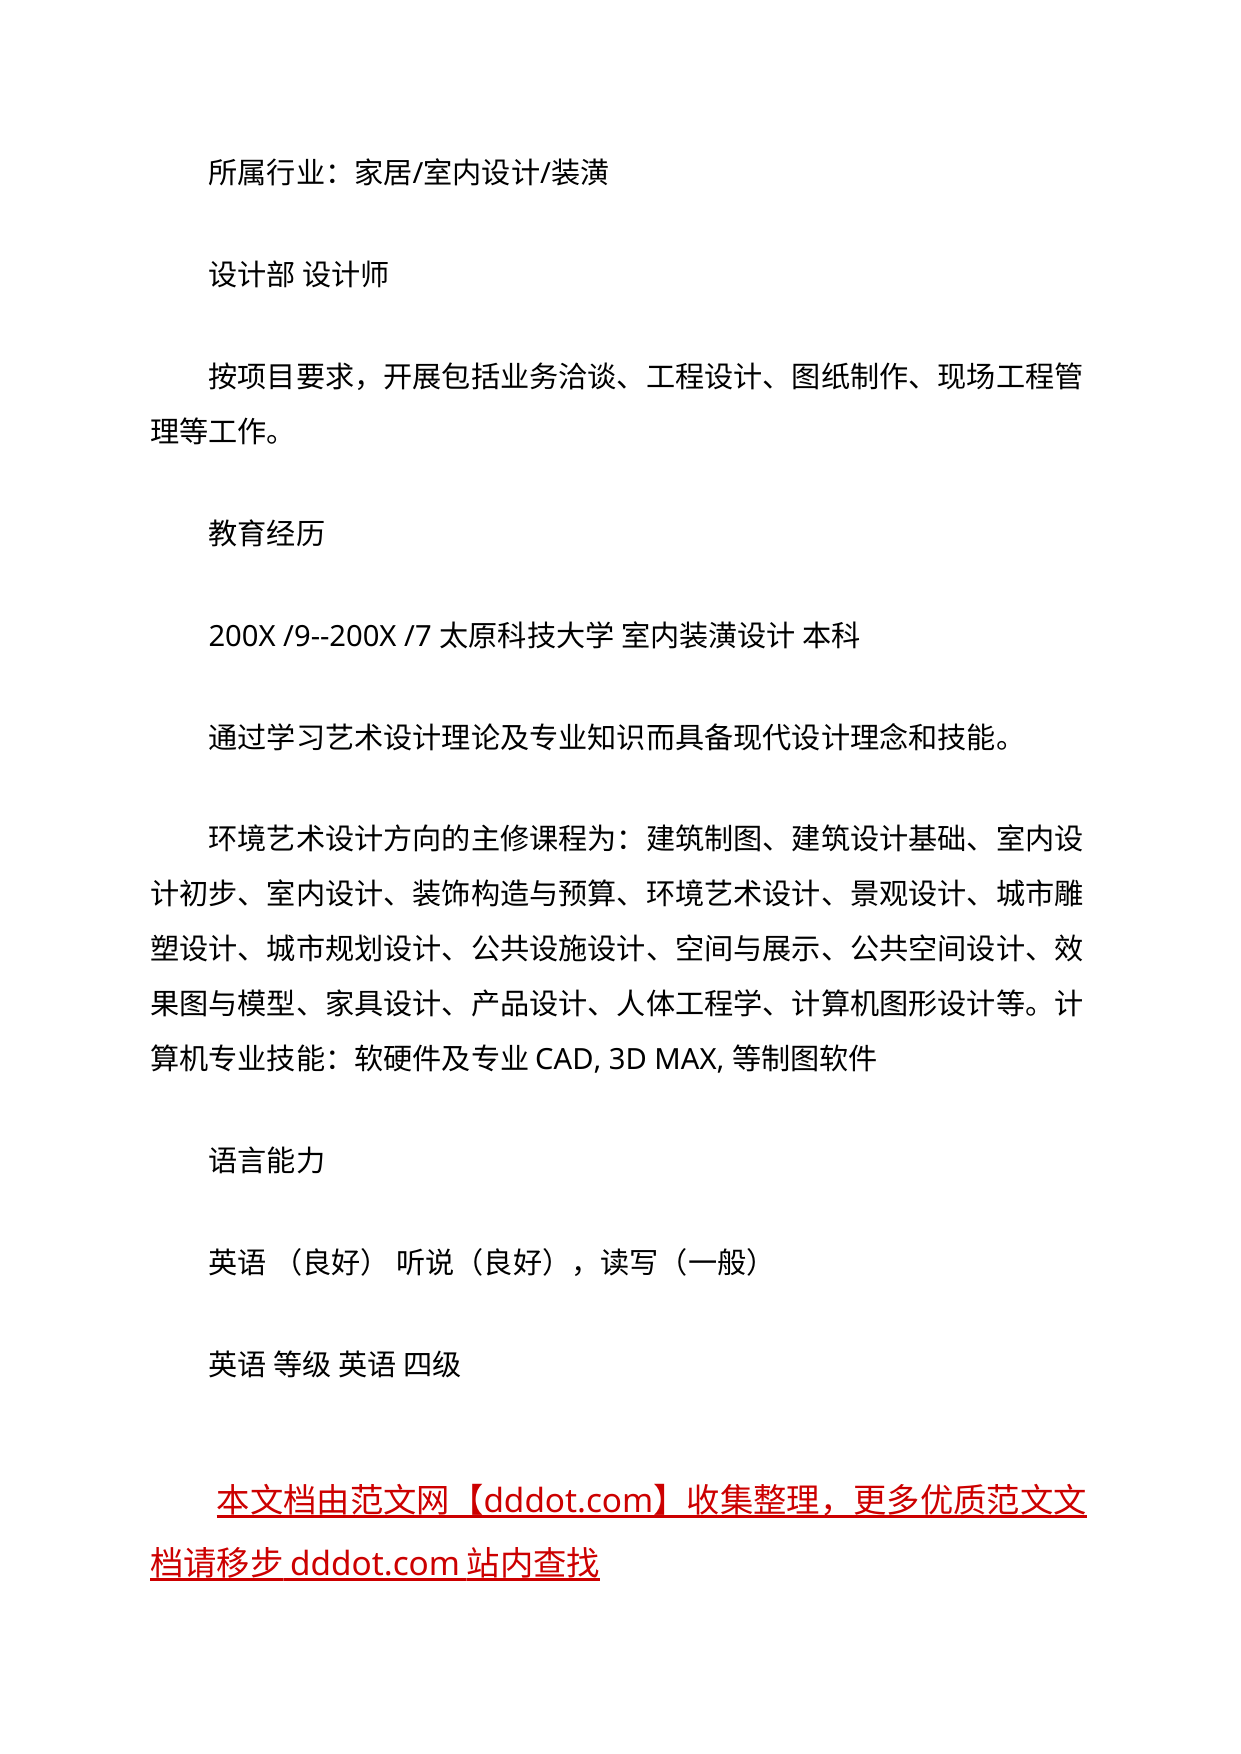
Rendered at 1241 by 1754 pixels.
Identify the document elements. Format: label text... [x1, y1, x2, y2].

text 本文档由范文网【dddot.com】收集整理，更多优质范文文档请移步dddot.com站内查找 [150, 1474, 1090, 1585]
text 设计部 设计师 [150, 252, 1090, 294]
text 英语 （良好） 听说（良好），读写（一般） [150, 1239, 1090, 1282]
text 按项目要求，开展包括业务洽谈、工程设计、图纸制作、现场工程管理等工作。 [150, 354, 1090, 451]
text 语言能力 [150, 1137, 1090, 1180]
text 教育经历 [150, 510, 1090, 553]
text 200X /9--200X /7 太原科技大学 室内装潢设计 本科 [150, 612, 1090, 654]
text 通过学习艺术设计理论及专业知识而具备现代设计理念和技能。 [150, 714, 1090, 756]
text 环境艺术设计方向的主修课程为：建筑制图、建筑设计基础、室内设计初步、室内设计、装饰构造与预算、环境艺术设计、景观设计、城市雕塑设计、城市规划设计、公共设施设计、空间与展示、公共空间设计、效果图与模型、家具设计、产品设计、人体工程学、计算机图形设计等。计算机专业技能：软硬件及专业CAD, 3D MAX, 等制图软件 [150, 816, 1090, 1078]
text 所属行业：家居/室内设计/装潢 [150, 150, 1090, 192]
text 英语 等级 英语 四级 [150, 1341, 1090, 1383]
